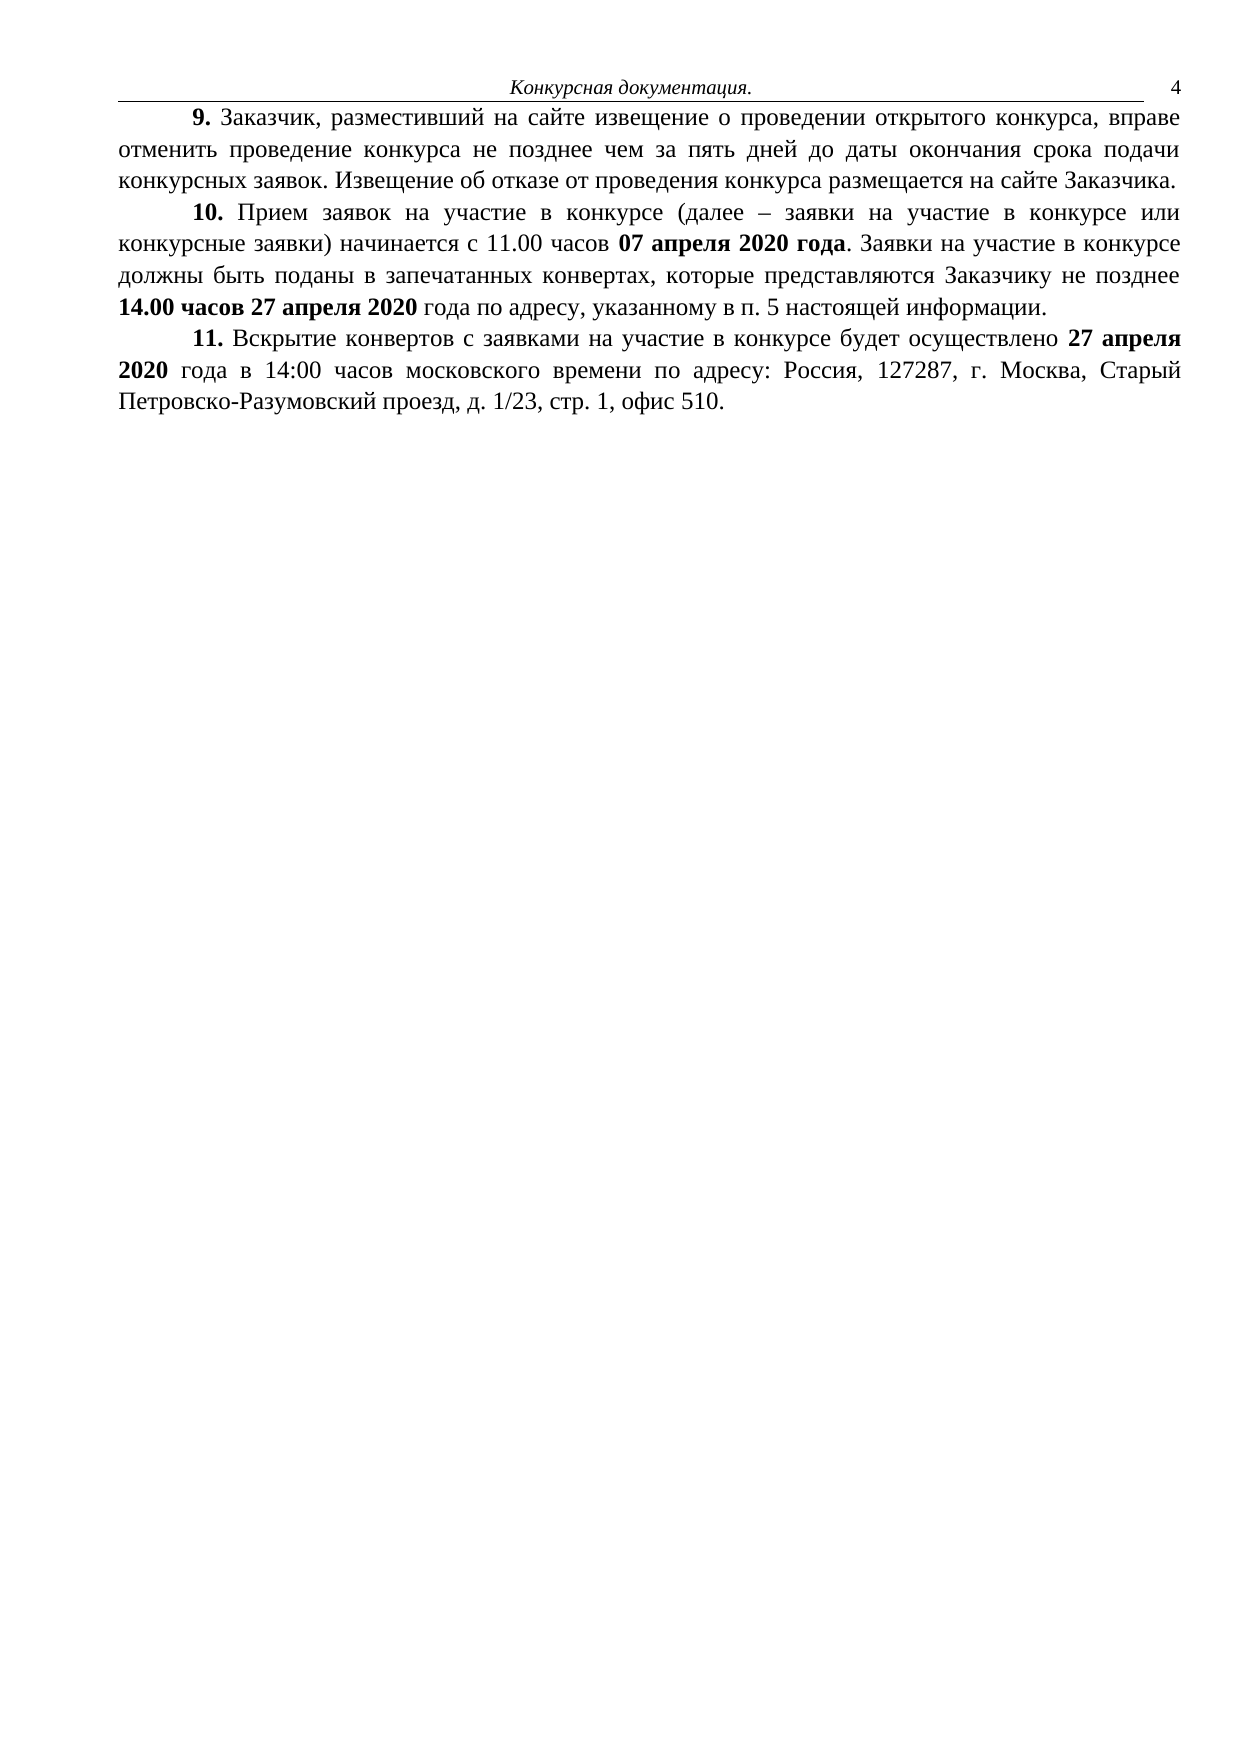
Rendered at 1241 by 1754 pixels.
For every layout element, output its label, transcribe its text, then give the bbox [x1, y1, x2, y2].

text 9. Заказчик, разместивший на сайте извещение о проведении открытого конкурса, вправе отменить проведение конкурса не позднее чем за пять дней до даты окончания срока подачи конкурсных заявок. Извещение об отказе от проведения конкурса размещается на сайте Заказчика. [118, 102, 1181, 194]
text 11. Вскрытие конвертов с заявками на участие в конкурсе будет осуществлено 27 апреля 2020 года в 14:00 часов московского времени по адресу: Россия, 127287, г. Москва, Старый Петровско-Разумовский проезд, д. 1/23, стр. 1, офис 510. [118, 323, 1181, 415]
text 10. Прием заявок на участие в конкурсе (далее – заявки на участие в конкурсе или конкурсные заявки) начинается с 11.00 часов 07 апреля 2020 года. Заявки на участие в конкурсе должны быть поданы в запечатанных конвертах, которые представляются Заказчику не позднее 14.00 часов 27 апреля 2020 года по адресу, указанному в п. 5 настоящей информации. [118, 197, 1181, 320]
